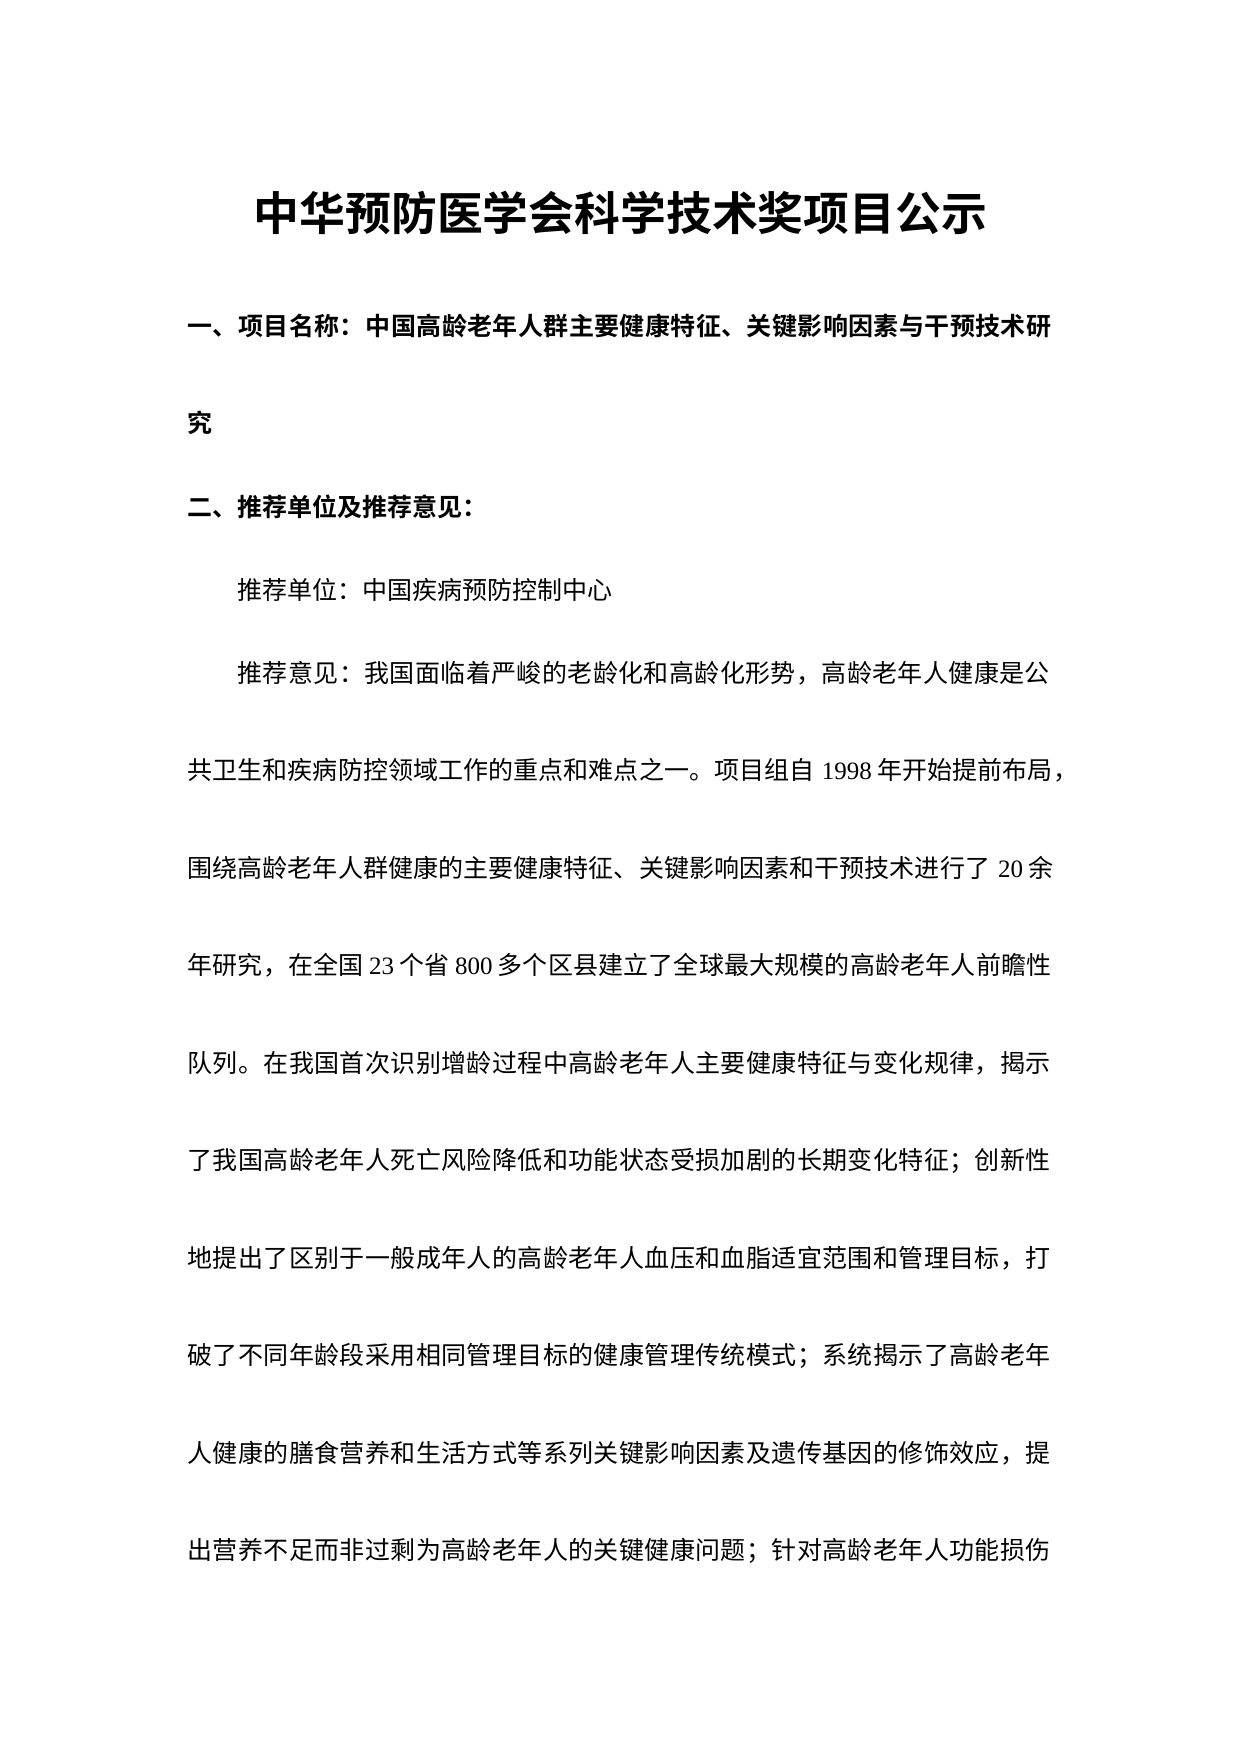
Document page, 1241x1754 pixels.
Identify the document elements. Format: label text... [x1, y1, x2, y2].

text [187, 639, 1053, 1581]
text 推荐单位：中国疾病预防控制中心 [187, 556, 1053, 621]
text 中华预防医学会科学技术奖项目公示 [187, 162, 1053, 259]
text 一、项目名称：中国高龄老年人群主要健康特征、关键影响因素与干预技术研究 [187, 292, 1053, 454]
text 二、推荐单位及推荐意见： [187, 473, 1053, 538]
